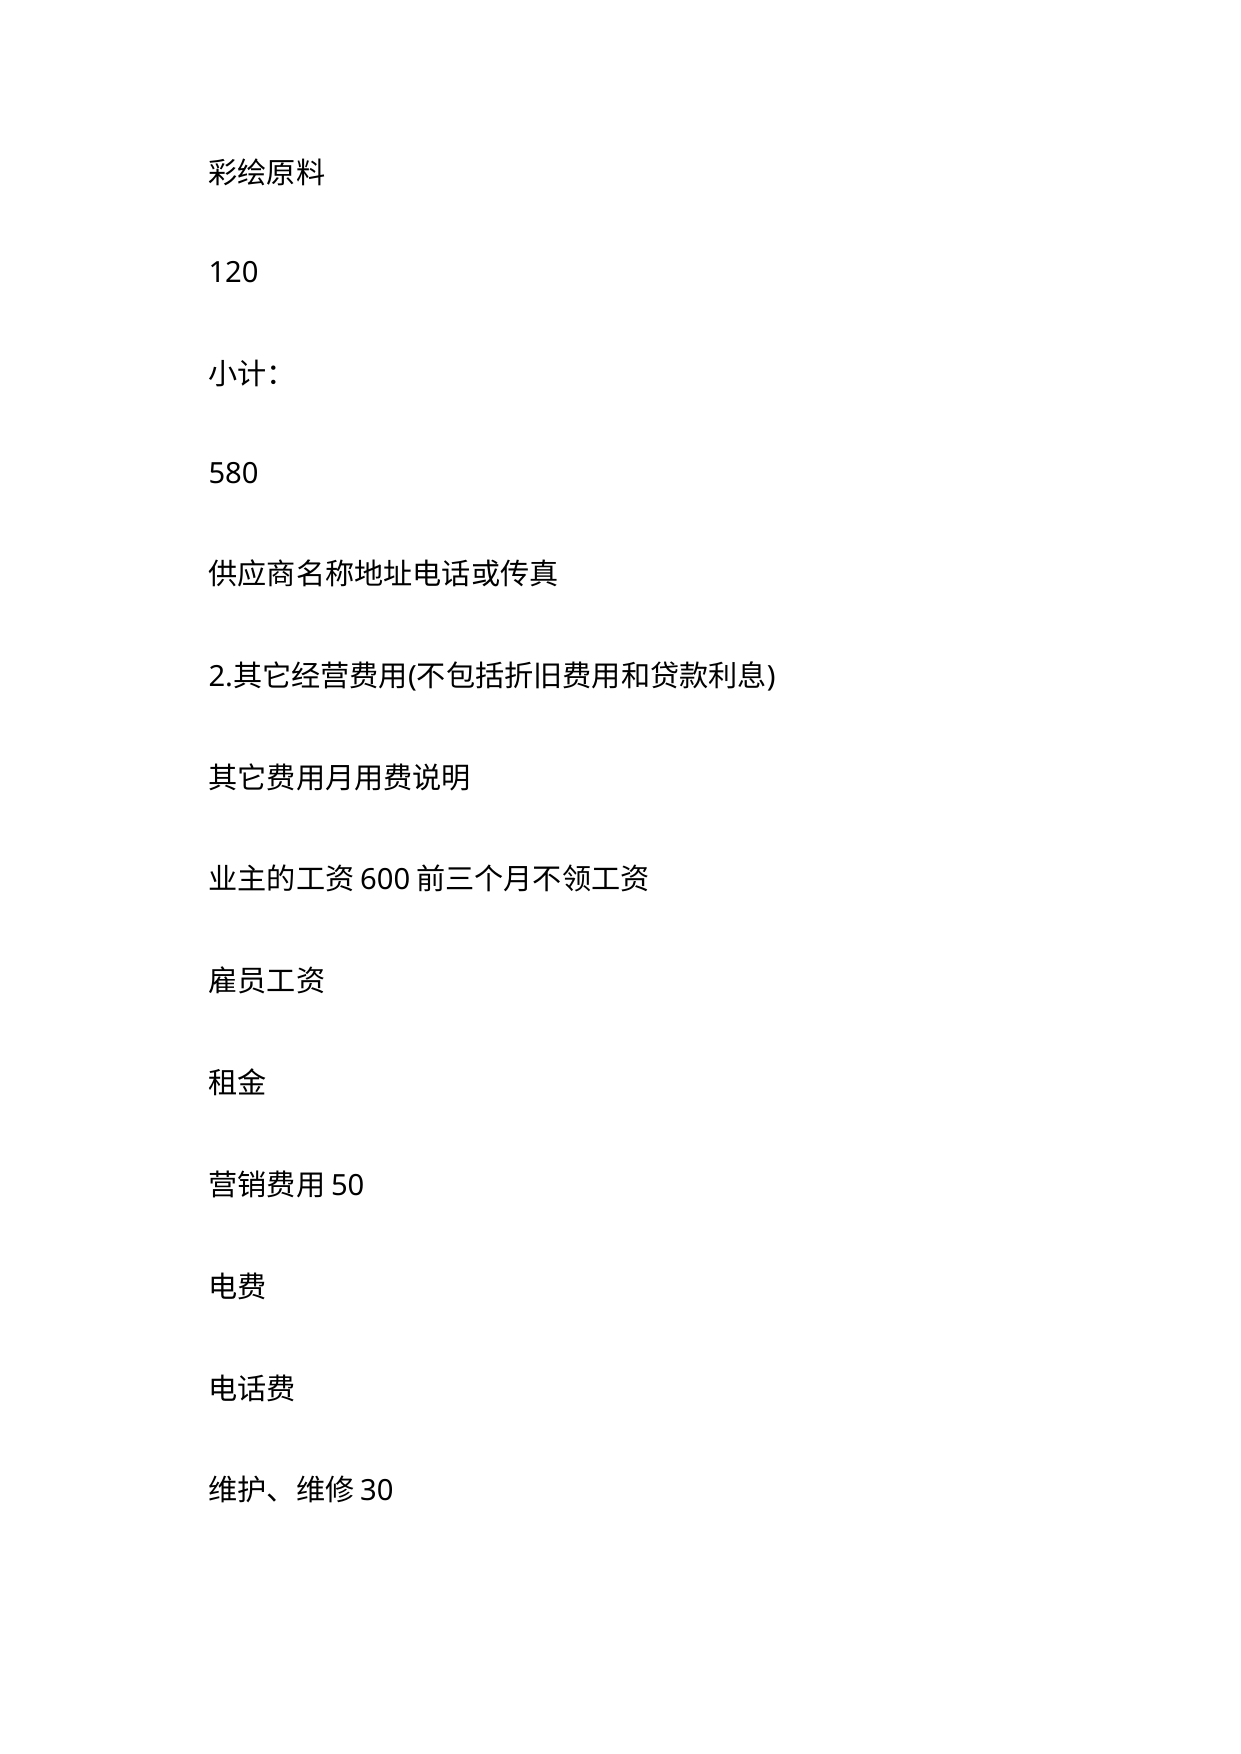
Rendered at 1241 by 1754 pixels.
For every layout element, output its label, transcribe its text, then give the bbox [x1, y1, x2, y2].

text 其它费用月用费说明 [150, 754, 1090, 796]
text 2.其它经营费用(不包括折旧费用和贷款利息) [150, 652, 1090, 694]
text 业主的工资600前三个月不领工资 [150, 856, 1090, 898]
text 维护、维修30 [150, 1467, 1090, 1509]
text 雇员工资 [150, 958, 1090, 1000]
text 供应商名称地址电话或传真 [150, 550, 1090, 593]
text 120 [150, 252, 1090, 291]
text 小计： [150, 350, 1090, 392]
text 租金 [150, 1060, 1090, 1102]
text 电话费 [150, 1365, 1090, 1407]
text 电费 [150, 1263, 1090, 1306]
text 580 [150, 452, 1090, 492]
text 彩绘原料 [150, 150, 1090, 192]
text 营销费用50 [150, 1161, 1090, 1204]
